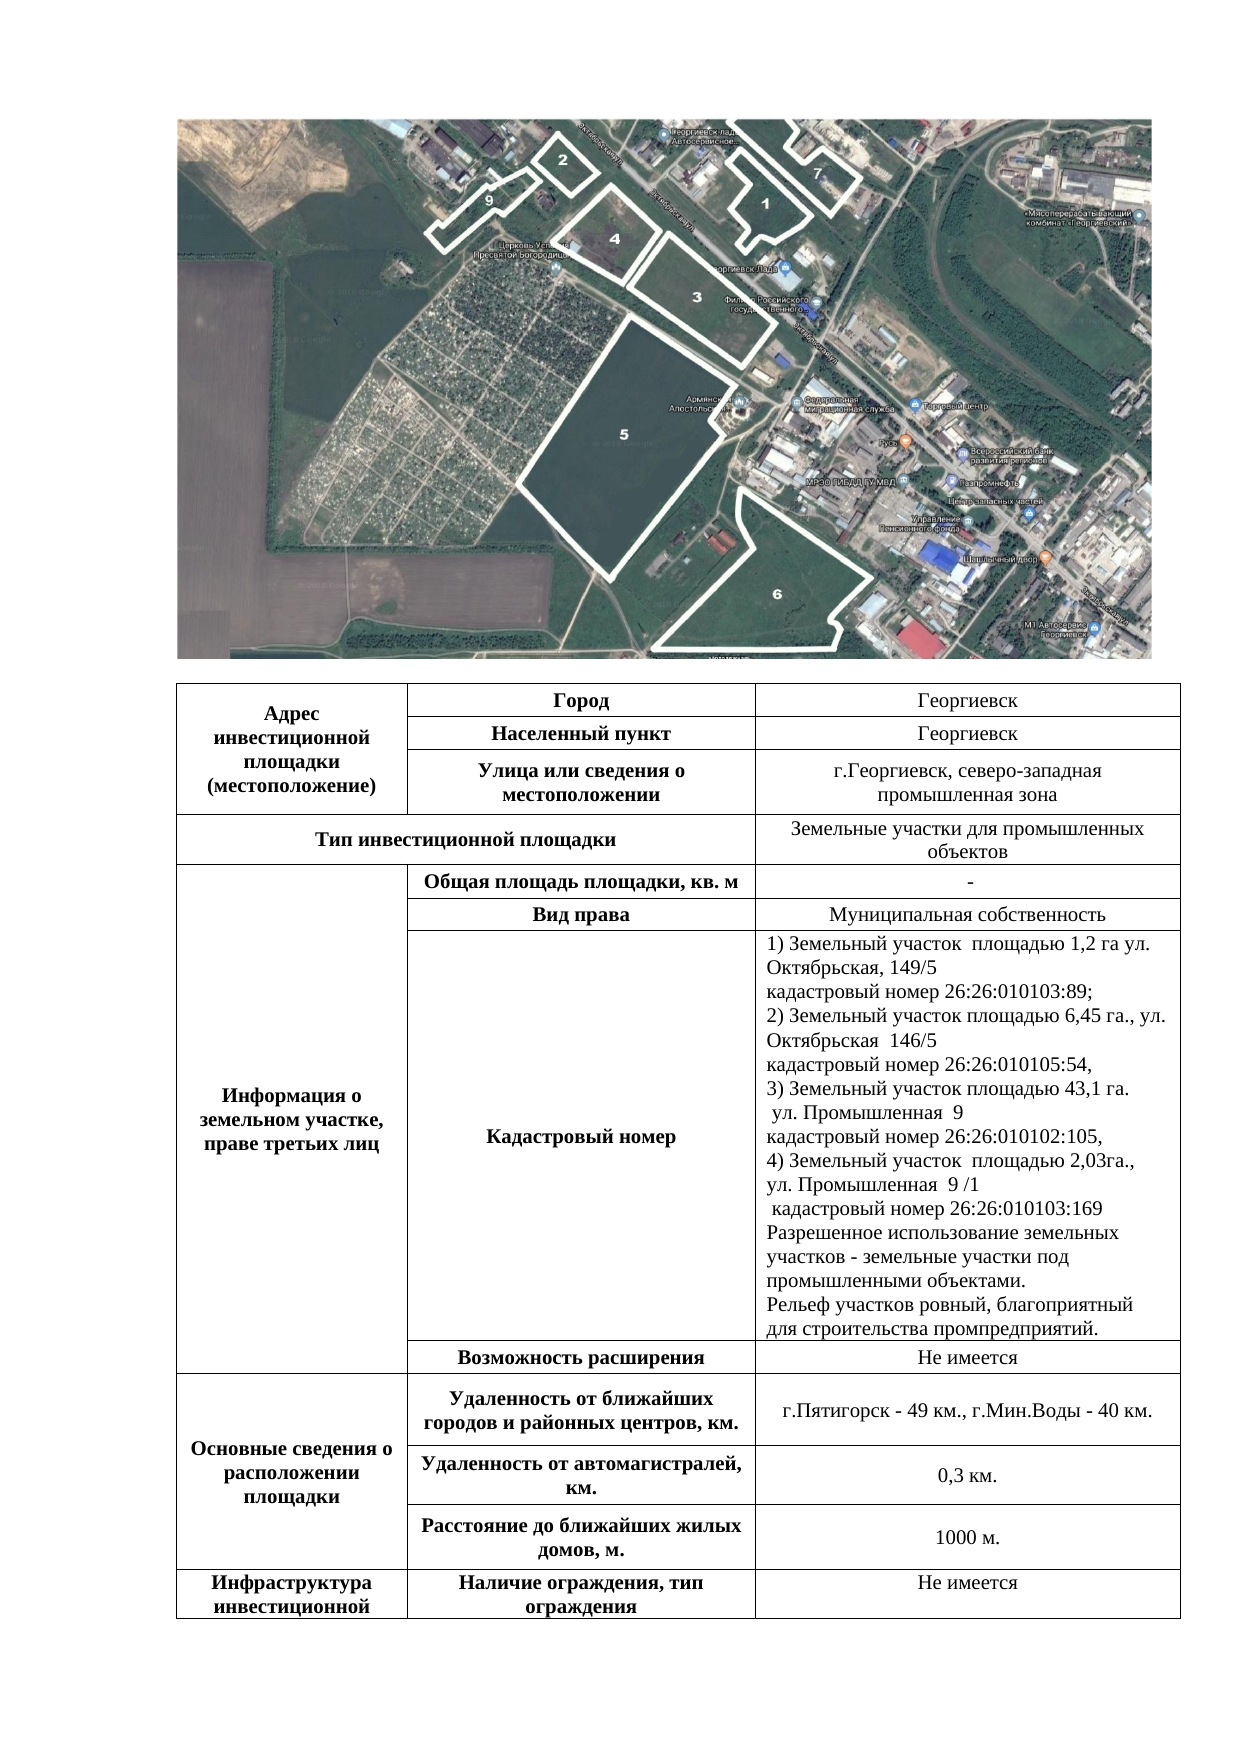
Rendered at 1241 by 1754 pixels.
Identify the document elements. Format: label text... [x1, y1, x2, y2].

table_header Адрес инвестиционной площадки (местоположение) [177, 684, 407, 814]
table_cell Удаленность от ближайших городов и районных центров, км. [408, 1374, 755, 1445]
table_cell 0,3 км. [756, 1446, 1180, 1503]
picture [177, 118, 1152, 659]
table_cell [177, 1570, 407, 1618]
table_cell Возможность расширения [408, 1341, 755, 1373]
table_cell - [756, 865, 1180, 897]
table_cell Георгиевск [756, 717, 1180, 749]
table_cell Общая площадь площадки, кв. м [408, 865, 755, 897]
table_cell Земельные участки для промышленных объектов [756, 815, 1180, 863]
table_cell 1) Земельный участок площадью 1,2 га ул. Октябрьская, 149/5 кадастровый номер 26:26:010103:89; 2) Земельный участок площадью 6,45 га., ул. Октябрьская 146/5 кадастровый номер 26:26:010105:54, 3) Земельный участок площадью 43,1 га. ул. Промышленная 9 кадастровый номер 26:26:010102:105, 4) Земельный участок площадью 2,03га., ул. Промышленная 9 /1 кадастровый номер 26:26:010103:169 Разрешенное использование земельных участков - земельные участки под промышленными объектами. Рельеф участков ровный, благоприятный для строительства промпредприятий. [756, 931, 1180, 1340]
table_cell Населенный пункт [408, 717, 755, 749]
table_cell Муниципальная собственность [756, 899, 1180, 930]
table_header Георгиевск [756, 684, 1180, 716]
table_header Город [408, 684, 755, 716]
table_cell Вид права [408, 899, 755, 930]
table_cell Удаленность от автомагистралей, км. [408, 1446, 755, 1503]
table_cell Расстояние до ближайших жилых домов, м. [408, 1505, 755, 1569]
table_cell Не имеется [756, 1570, 1180, 1618]
table_cell Тип инвестиционной площадки [177, 815, 755, 863]
table_cell Основные сведения о расположении площадки [177, 1374, 407, 1569]
table_cell 1000 м. [756, 1505, 1180, 1569]
table_cell Улица или сведения о местоположении [408, 750, 755, 814]
table_cell Информация о земельном участке, праве третьих лиц [177, 865, 407, 1373]
table_cell Не имеется [756, 1341, 1180, 1373]
table_cell Наличие ограждения, тип ограждения [408, 1570, 755, 1618]
table_cell Кадастровый номер [408, 931, 755, 1340]
table_cell г.Пятигорск - 49 км., г.Мин.Воды - 40 км. [756, 1374, 1180, 1445]
table_cell г.Георгиевск, северо-западная промышленная зона [756, 750, 1180, 814]
